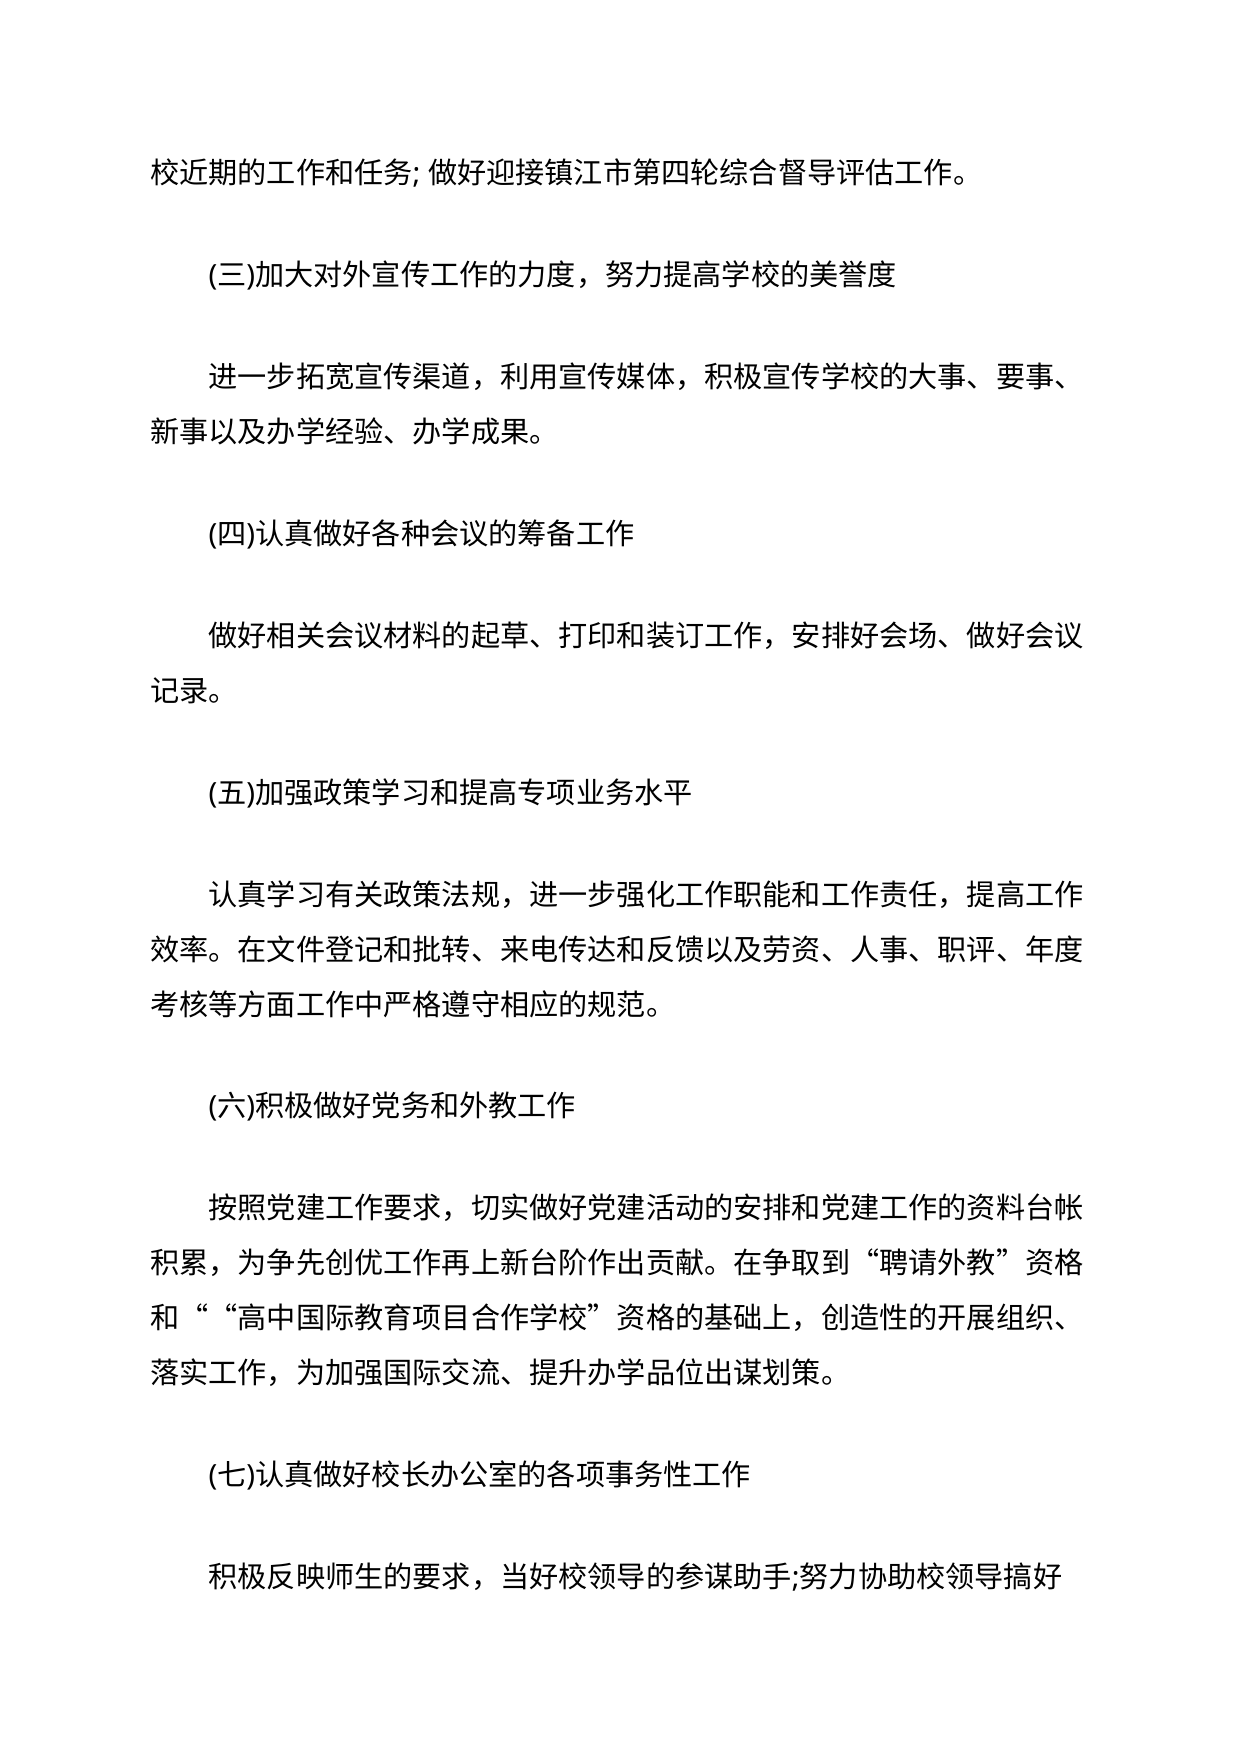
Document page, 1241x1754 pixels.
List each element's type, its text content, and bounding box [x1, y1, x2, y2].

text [150, 1553, 1090, 1596]
text (七)认真做好校长办公室的各项事务性工作 [150, 1451, 1090, 1494]
text 按照党建工作要求，切实做好党建活动的安排和党建工作的资料台帐积累，为争先创优工作再上新台阶作出贡献。在争取到“聘请外教”资格和““高中国际教育项目合作学校”资格的基础上，创造性的开展组织、落实工作，为加强国际交流、提升办学品位出谋划策。 [150, 1185, 1090, 1392]
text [150, 150, 1090, 192]
text (六)积极做好党务和外教工作 [150, 1083, 1090, 1125]
text (四)认真做好各种会议的筹备工作 [150, 511, 1090, 553]
text 认真学习有关政策法规，进一步强化工作职能和工作责任，提高工作效率。在文件登记和批转、来电传达和反馈以及劳资、人事、职评、年度考核等方面工作中严格遵守相应的规范。 [150, 871, 1090, 1023]
text (五)加强政策学习和提高专项业务水平 [150, 769, 1090, 812]
text 做好相关会议材料的起草、打印和装订工作，安排好会场、做好会议记录。 [150, 613, 1090, 710]
text 进一步拓宽宣传渠道，利用宣传媒体，积极宣传学校的大事、要事、新事以及办学经验、办学成果。 [150, 354, 1090, 451]
text (三)加大对外宣传工作的力度，努力提高学校的美誉度 [150, 252, 1090, 294]
